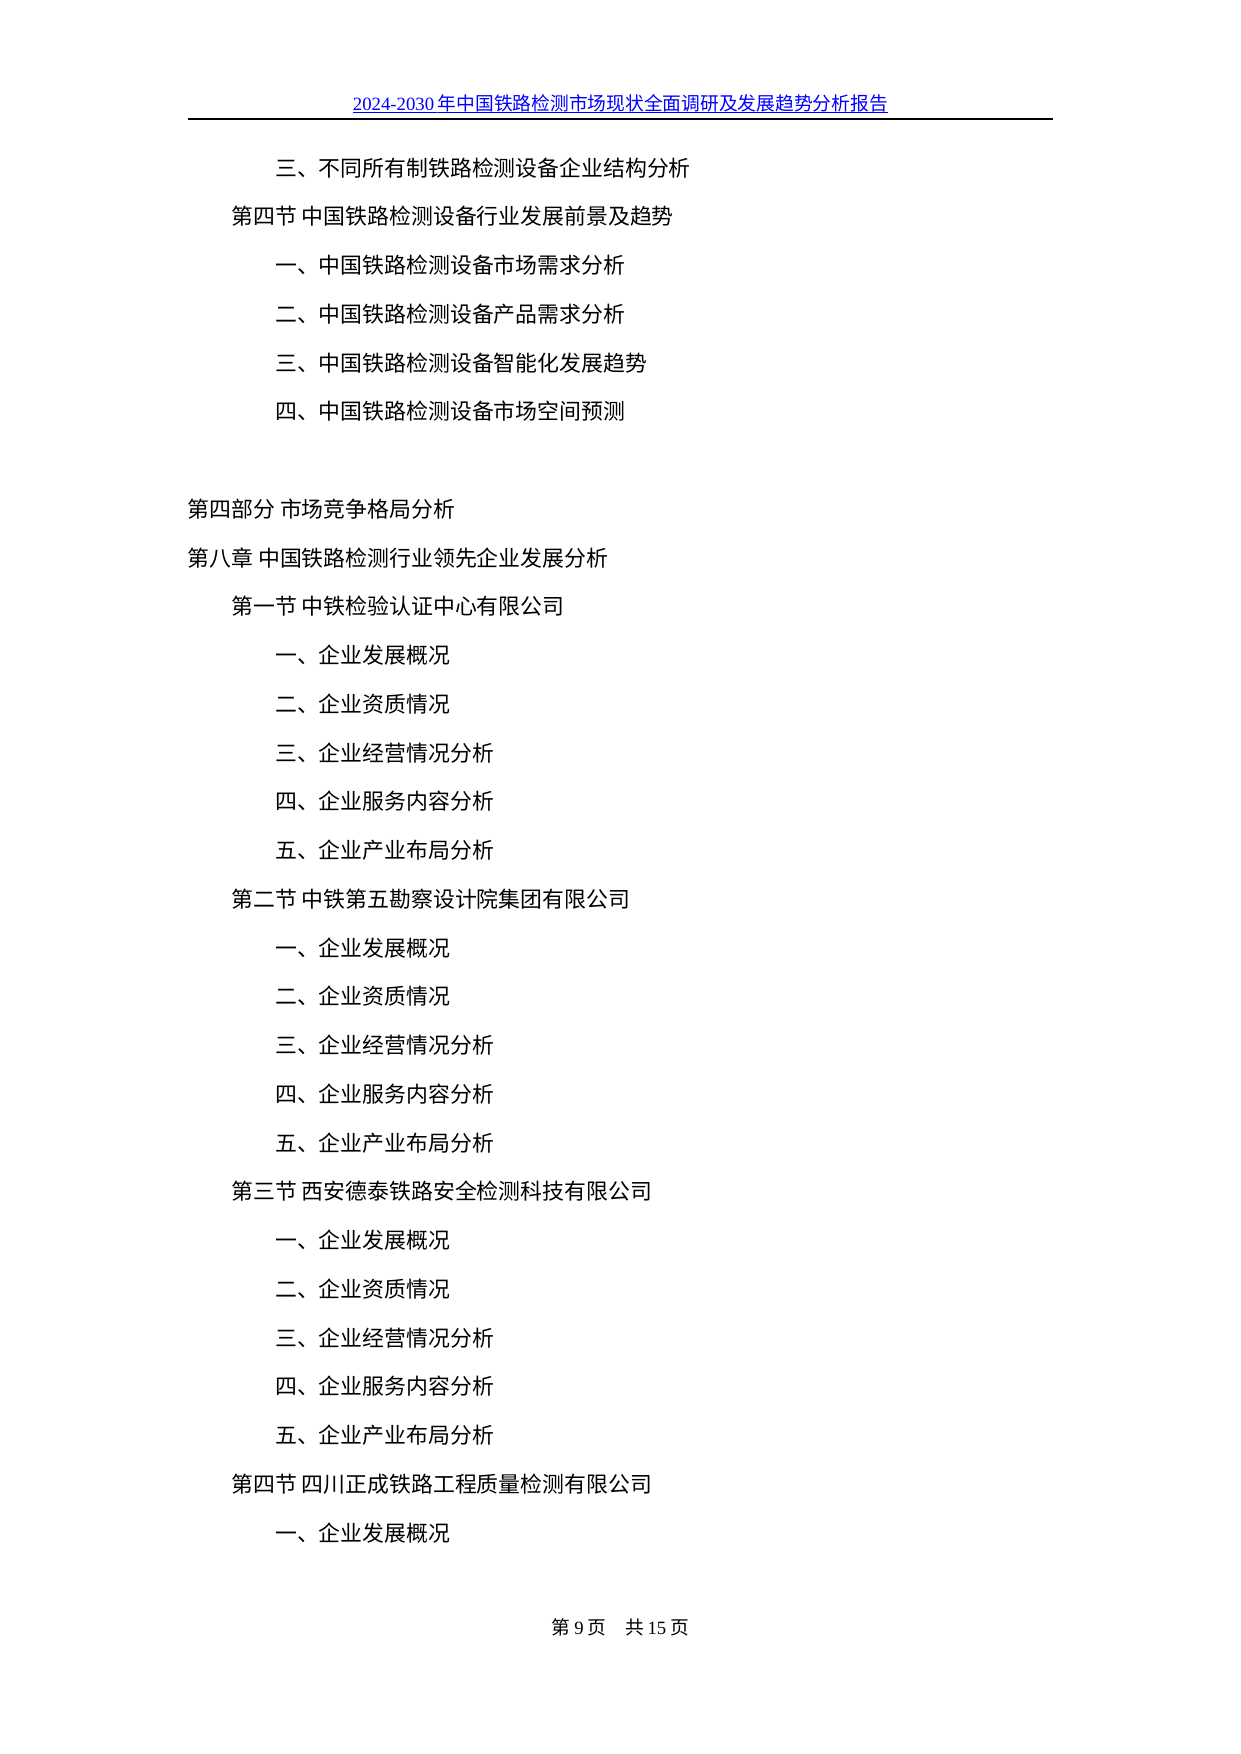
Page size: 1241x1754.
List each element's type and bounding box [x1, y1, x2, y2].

text [187, 150, 1053, 1548]
